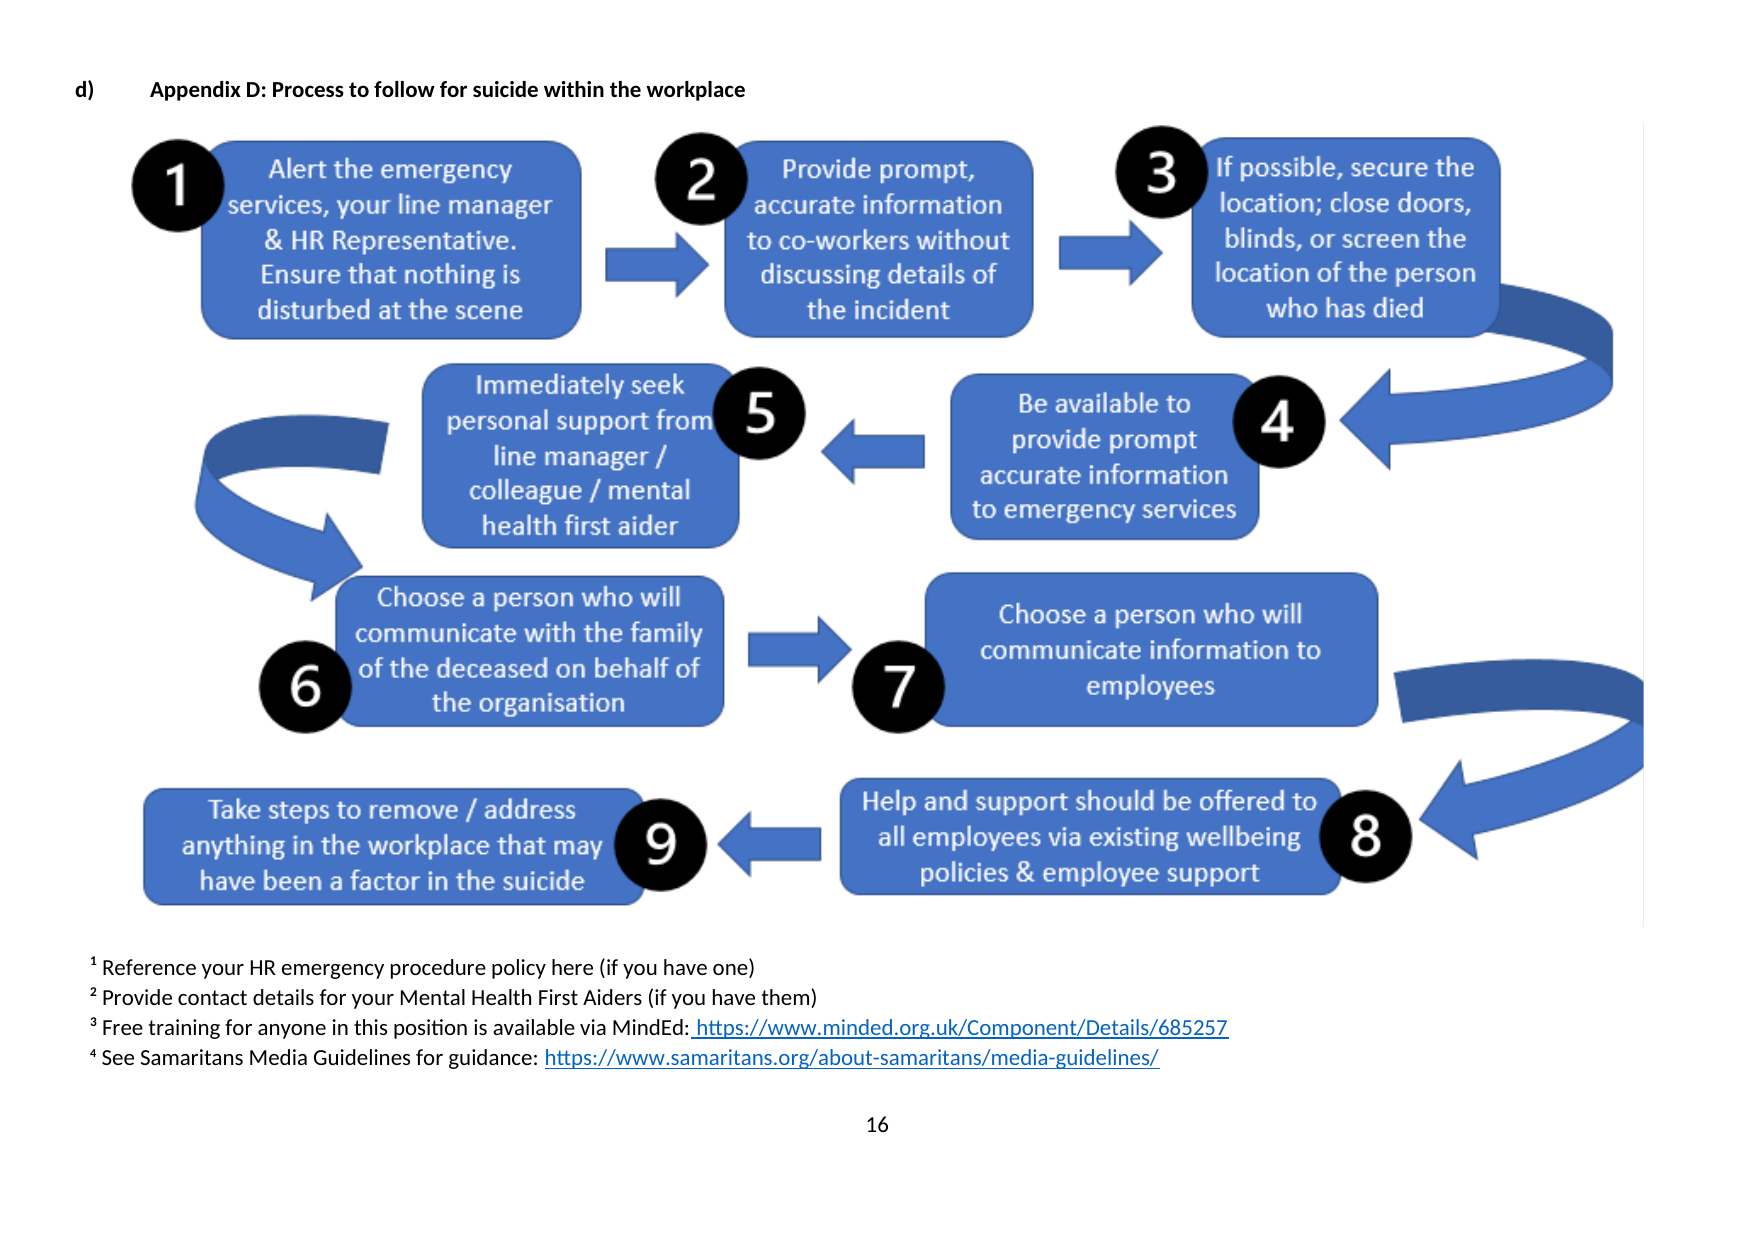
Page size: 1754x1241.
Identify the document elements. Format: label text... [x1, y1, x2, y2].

picture [110, 122, 1644, 927]
text d) Appendix D: Process to follow for suicide within the workplace [75, 75, 1679, 103]
